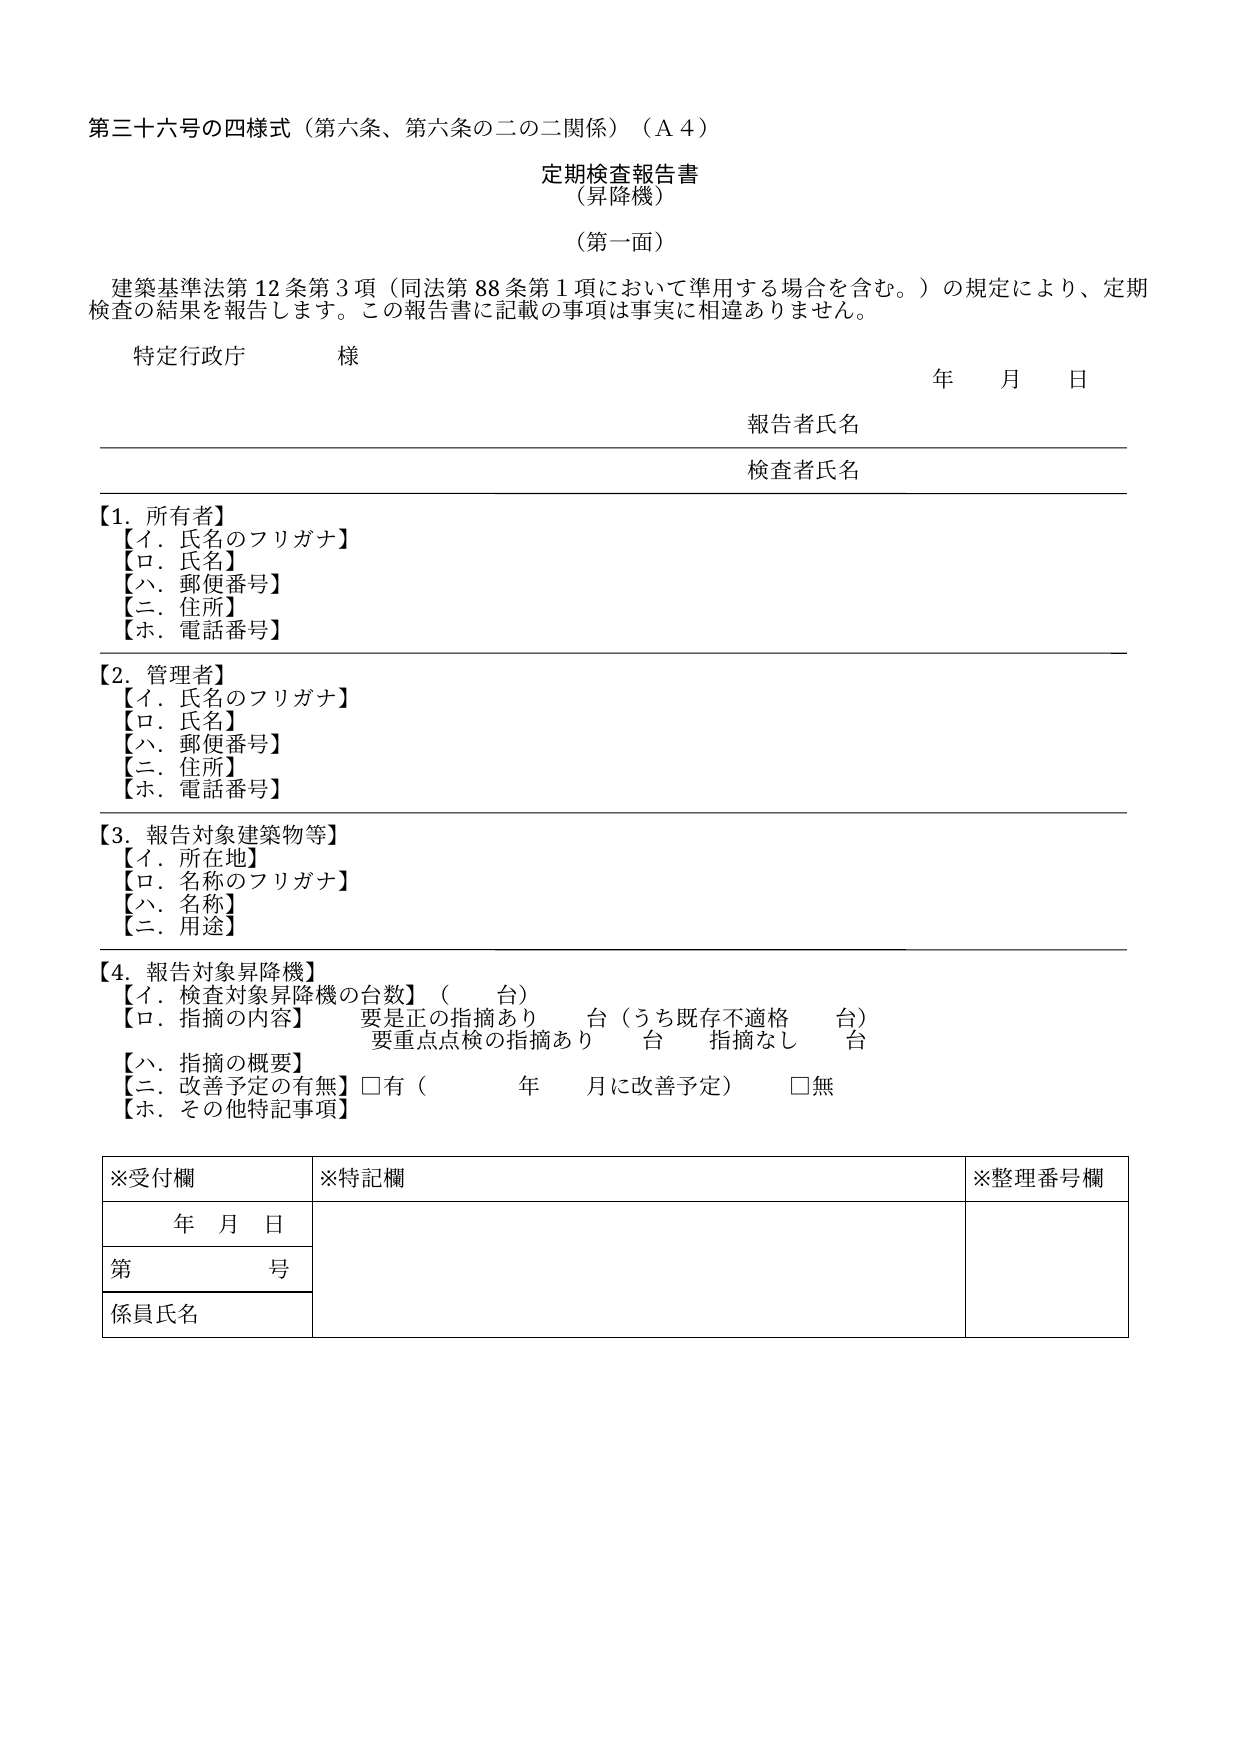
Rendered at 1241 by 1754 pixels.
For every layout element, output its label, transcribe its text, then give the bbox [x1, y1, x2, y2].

text 検査者氏名 [748, 460, 1152, 483]
text 【2．管理者】 [88, 666, 1152, 688]
text 特定行政庁 様 [88, 346, 1152, 369]
text 【ハ．指摘の概要】 [112, 1053, 1152, 1076]
text 【イ．検査対象昇降機の台数】（ 台） [112, 985, 1152, 1008]
text 【ロ．氏名】 [112, 552, 1152, 574]
text 【ニ．住所】 [112, 757, 1152, 780]
table_cell 年 月 日 [103, 1202, 312, 1246]
text 【ホ．電話番号】 [112, 780, 1152, 802]
text 【ニ．改善予定の有無】□有（ 年 月に改善予定） □無 [112, 1076, 1152, 1099]
text 【ハ．郵便番号】 [112, 574, 1152, 597]
text 要重点点検の指摘あり 台 指摘なし 台 [371, 1031, 1152, 1053]
table_cell [966, 1202, 1128, 1337]
table_header ※受付欄 [103, 1157, 312, 1201]
table_cell 第 号 [103, 1247, 312, 1291]
text 【ロ．氏名】 [112, 711, 1152, 734]
text 【3．報告対象建築物等】 [88, 825, 1152, 848]
text 【ニ．用途】 [112, 917, 1152, 939]
text 建築基準法第12条第３項（同法第88条第１項において準用する場合を含む。）の規定により、定期検査の結果を報告します。この報告書に記載の事項は事実に相違ありません。 [88, 278, 1152, 323]
text 【イ．氏名のフリガナ】 [112, 529, 1152, 552]
text 定期検査報告書 [88, 164, 1152, 187]
text （第一面） [88, 232, 1152, 255]
text 第三十六号の四様式（第六条、第六条の二の二関係）（Ａ４） [88, 118, 1152, 141]
text 年 月 日 [842, 369, 1152, 392]
table_header ※特記欄 [313, 1157, 965, 1201]
text 【イ．所在地】 [112, 848, 1152, 871]
text （昇降機） [88, 187, 1152, 209]
text 【ハ．郵便番号】 [112, 734, 1152, 757]
table_cell 係員氏名 [103, 1293, 312, 1337]
text 報告者氏名 [748, 415, 1152, 437]
text 【ロ．名称のフリガナ】 [112, 871, 1152, 894]
text 【ニ．住所】 [112, 597, 1152, 620]
text 【4．報告対象昇降機】 [88, 962, 1152, 985]
text 【イ．氏名のフリガナ】 [112, 688, 1152, 711]
text 【ホ．その他特記事項】 [112, 1099, 1152, 1122]
text 【1．所有者】 [88, 506, 1152, 529]
table_header ※整理番号欄 [966, 1157, 1128, 1201]
text 【ハ．名称】 [112, 894, 1152, 917]
text 【ロ．指摘の内容】 要是正の指摘あり 台（うち既存不適格 台） [112, 1008, 1152, 1031]
table_cell [313, 1202, 965, 1337]
text 【ホ．電話番号】 [112, 620, 1152, 643]
